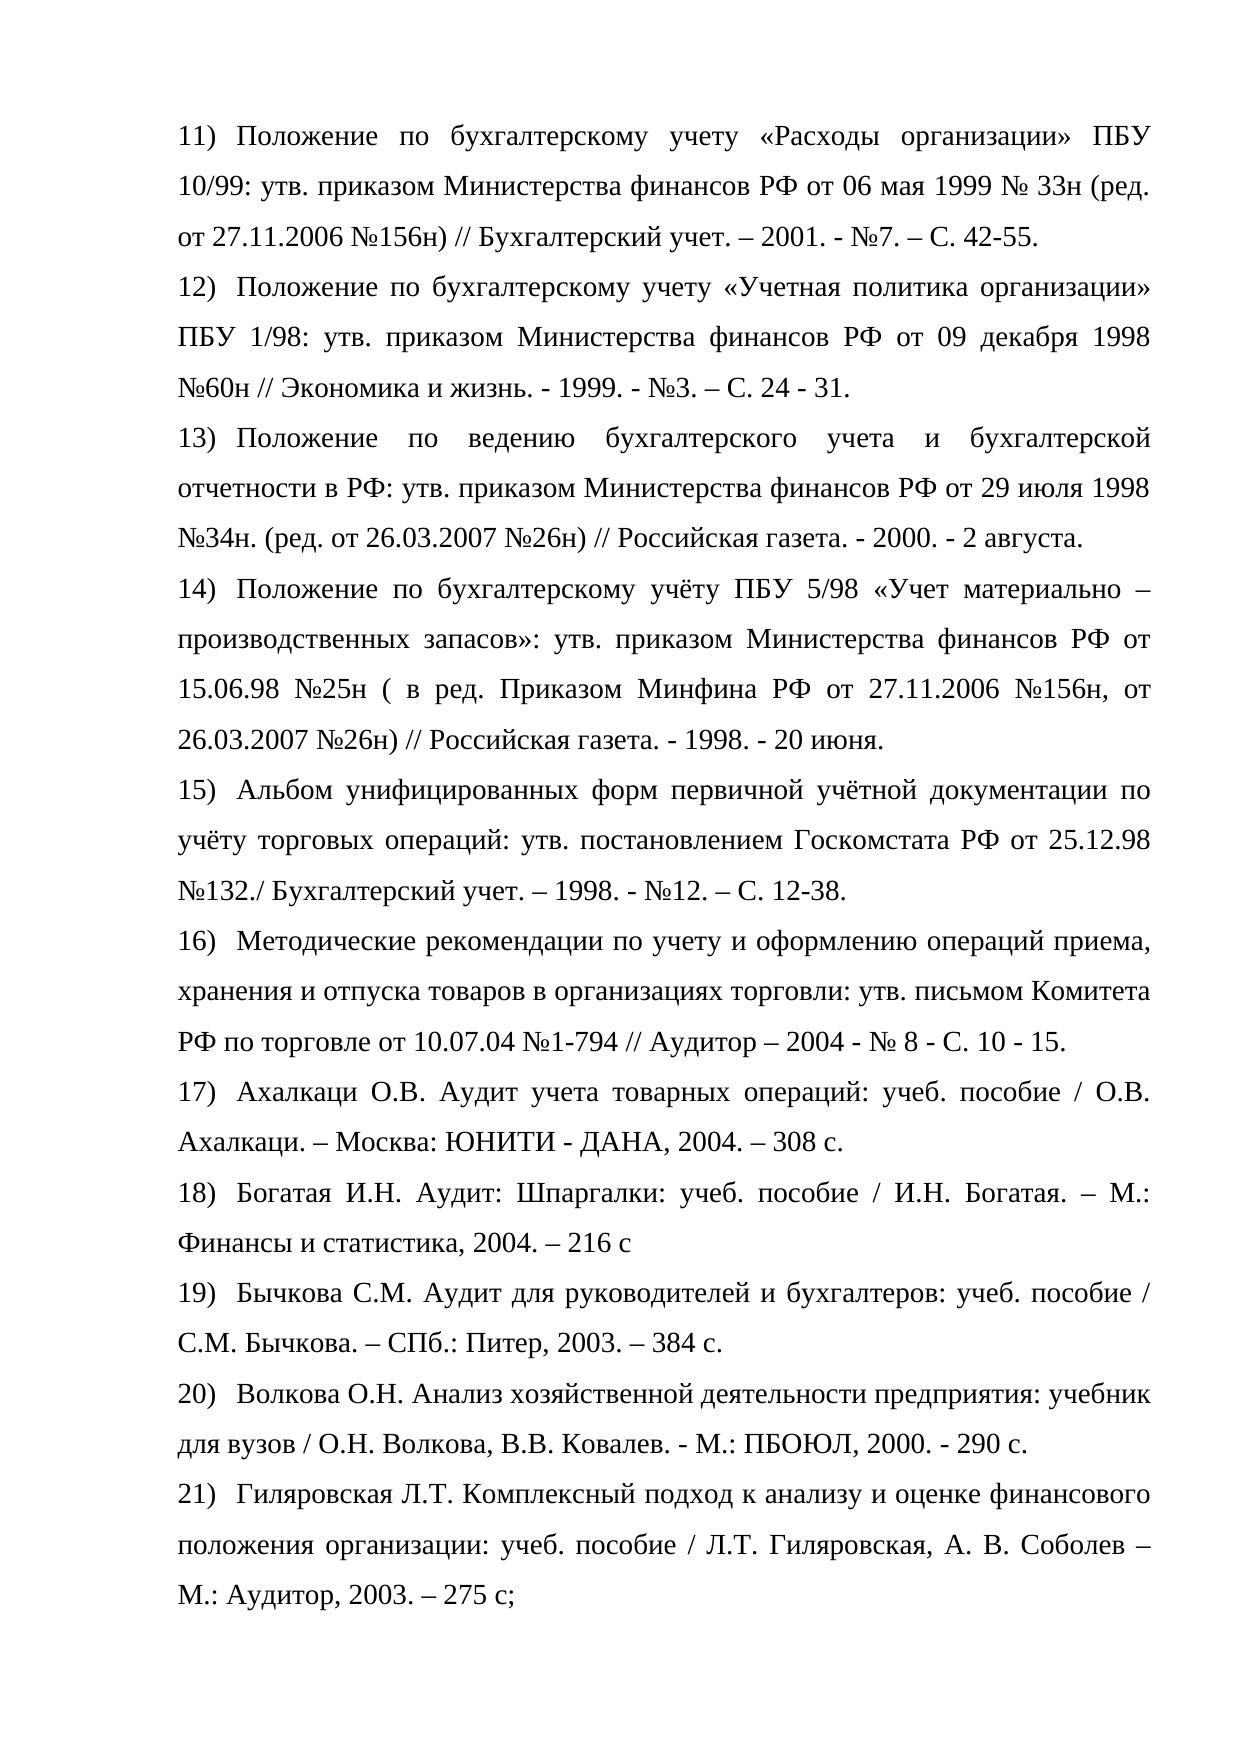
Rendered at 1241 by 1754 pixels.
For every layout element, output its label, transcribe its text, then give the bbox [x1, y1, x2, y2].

list Богатая И.Н. Аудит: Шпаргалки: учеб. пособие / И.Н. Богатая. – М.: Финансы и статистика, 2004. – 216 с [177, 1175, 1152, 1258]
list Гиляровская Л.Т. Комплексный подход к анализу и оценке финансового положения организации: учеб. пособие / Л.Т. Гиляровская, А. В. Соболев – М.: Аудитор, 2003. – 275 с; [177, 1477, 1152, 1611]
list Положение по ведению бухгалтерского учета и бухгалтерской отчетности в РФ: утв. приказом Министерства финансов РФ от 29 июля 1998 №34н. (ред. от 26.03.2007 №26н) // Российская газета. - 2000. - 2 августа. [177, 420, 1152, 554]
list Альбом унифицированных форм первичной учётной документации по учёту торговых операций: утв. постановлением Госкомстата РФ от 25.12.98 №132./ Бухгалтерский учет. – 1998. - №12. – С. 12-38. [177, 772, 1152, 906]
list Бычкова С.М. Аудит для руководителей и бухгалтеров: учеб. пособие / С.М. Бычкова. – СПб.: Питер, 2003. – 384 с. [177, 1275, 1152, 1359]
list Положение по бухгалтерскому учету «Расходы организации» ПБУ 10/99: утв. приказом Министерства финансов РФ от 06 мая 1999 № 33н (ред. от 27.11.2006 №156н) // Бухгалтерский учет. – 2001. - №7. – С. 42-55. [177, 118, 1152, 252]
list Ахалкаци О.В. Аудит учета товарных операций: учеб. пособие / О.В. Ахалкаци. – Москва: ЮНИТИ - ДАНА, 2004. – 308 с. [177, 1074, 1152, 1158]
list Методические рекомендации по учету и оформлению операций приема, хранения и отпуска товаров в организациях торговли: утв. письмом Комитета РФ по торговле от 10.07.04 №1-794 // Аудитор – 2004 - № 8 - С. 10 - 15. [177, 923, 1152, 1057]
list Положение по бухгалтерскому учету «Учетная политика организации» ПБУ 1/98: утв. приказом Министерства финансов РФ от 09 декабря 1998 №60н // Экономика и жизнь. - 1999. - №3. – С. 24 - 31. [177, 269, 1152, 403]
list Положение по бухгалтерскому учёту ПБУ 5/98 «Учет материально – производственных запасов»: утв. приказом Министерства финансов РФ от 15.06.98 №25н ( в ред. Приказом Минфина РФ от 27.11.2006 №156н, от 26.03.2007 №26н) // Российская газета. - 1998. - 20 июня. [177, 571, 1152, 755]
list Волкова О.Н. Анализ хозяйственной деятельности предприятия: учебник для вузов / О.Н. Волкова, В.В. Ковалев. - М.: ПБОЮЛ, 2000. - 290 с. [177, 1376, 1152, 1460]
